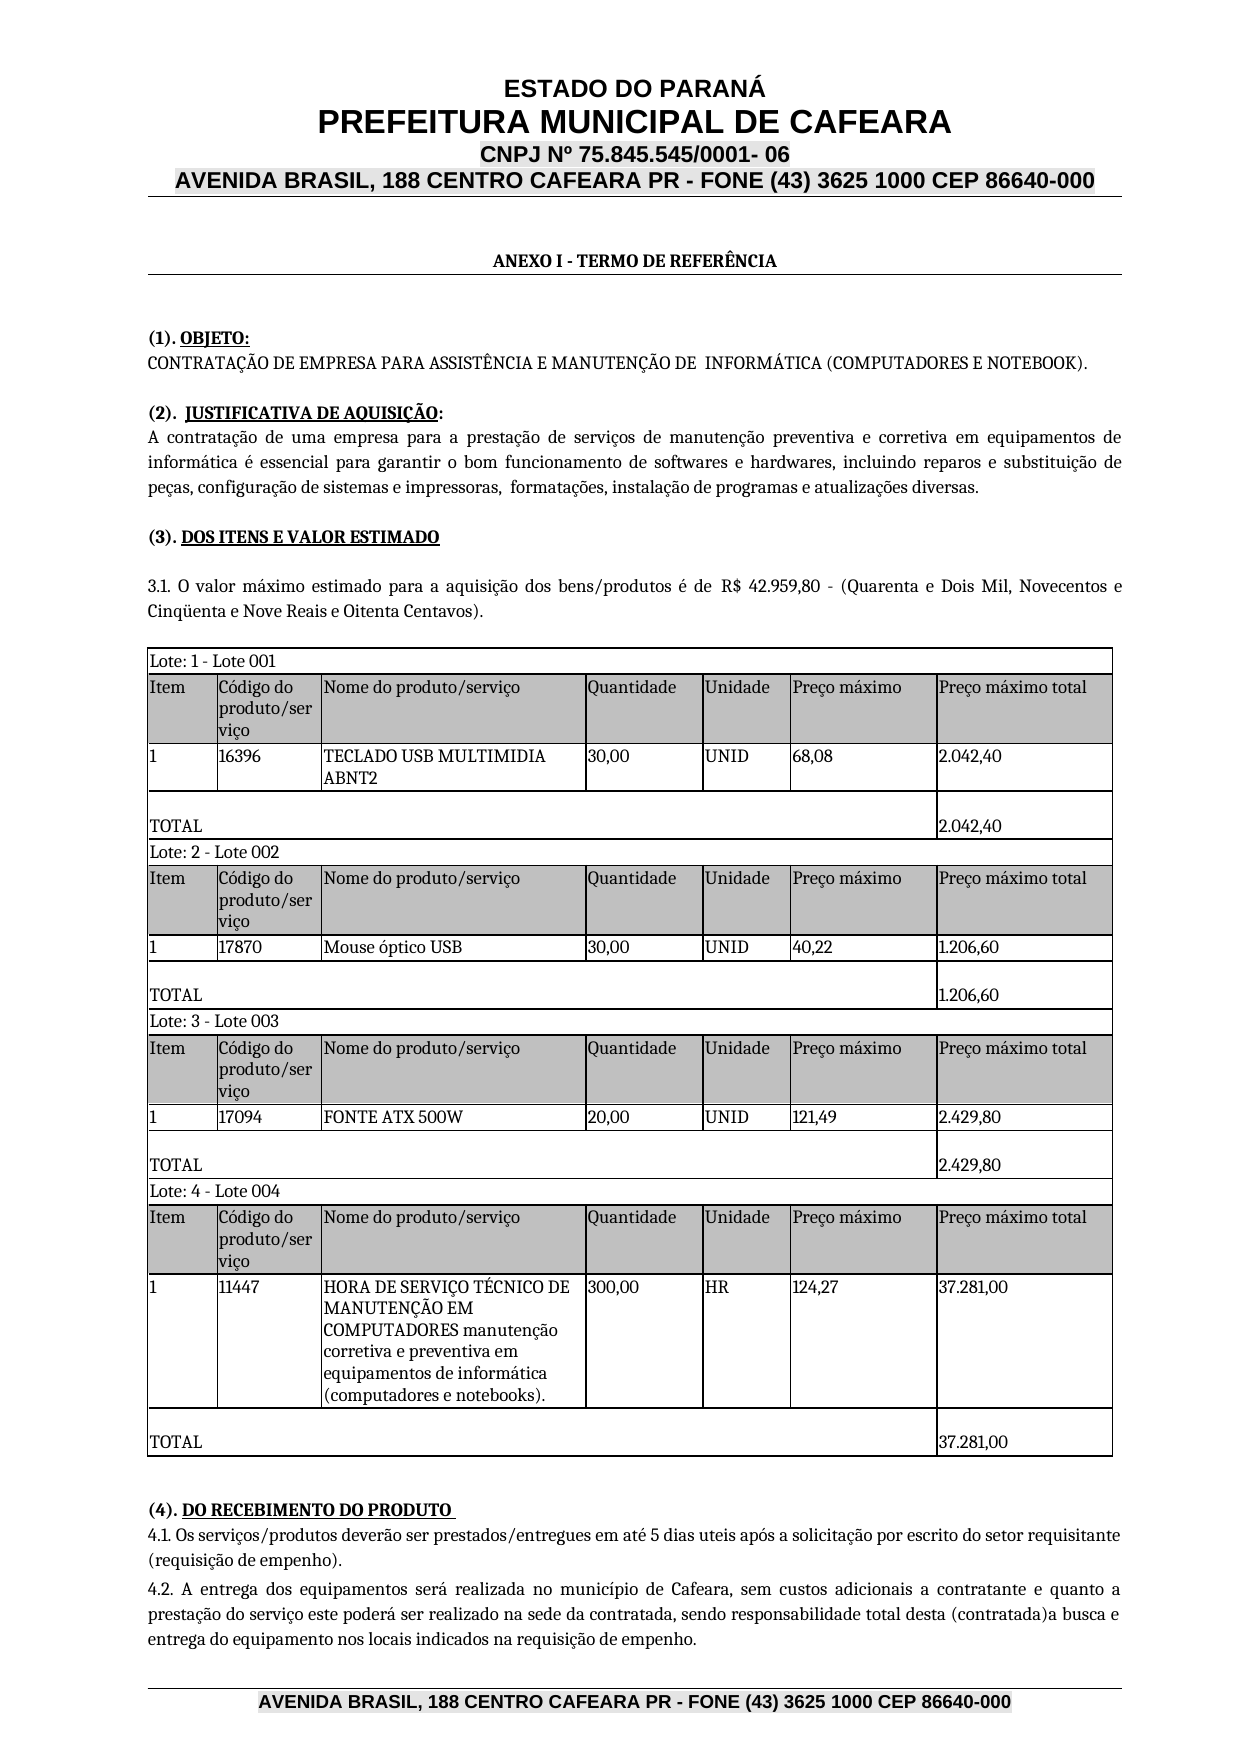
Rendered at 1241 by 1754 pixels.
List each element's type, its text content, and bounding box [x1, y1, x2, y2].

table_cell Preço máximo total [938, 866, 1112, 934]
text (2). JUSTIFICATIVA DE AQUISIÇÃO: [148, 402, 1122, 424]
text 3.1. O valor máximo estimado para a aquisição dos bens/produtos é de R$ 42.959,80 - (Quarenta e Dois Mil, Novecentos e Cinqüenta e Nove Reais e Oitenta Centavos). [148, 576, 1124, 622]
table_cell 1 [148, 1274, 217, 1407]
text A contratação de uma empresa para a prestação de serviços de manutenção preventiva e corretiva em equipamentos de informática é essencial para garantir o bom funcionamento de softwares e hardwares, incluindo reparos e substituição de peças, configuração de sistemas e impressoras, formatações, instalação de programas e atualizações diversas. [148, 427, 1124, 498]
table_cell 20,00 [587, 1105, 702, 1130]
table_cell Preço máximo [791, 1206, 936, 1273]
table_cell TOTAL [148, 791, 936, 838]
table_cell Nome do produto/serviço [322, 675, 585, 743]
table_cell Preço máximo [791, 866, 936, 934]
table_cell Código do produto/serviço [218, 1036, 321, 1103]
table_cell Unidade [704, 1206, 790, 1273]
text ANEXO I - TERMO DE REFERÊNCIA [148, 250, 1122, 274]
table_cell 37.281,00 [938, 1275, 1112, 1407]
table_cell Preço máximo [791, 1036, 936, 1103]
table_cell 2.429,80 [938, 1105, 1112, 1130]
table_cell Item [148, 674, 217, 743]
table_header Lote: 1 - Lote 001 [148, 649, 1112, 673]
text CONTRATAÇÃO DE EMPRESA PARA ASSISTÊNCIA E MANUTENÇÃO DE INFORMÁTICA (COMPUTADORES E NOTEBOOK). [148, 353, 1122, 374]
table_cell 2.042,40 [938, 744, 1112, 790]
text (4). DO RECEBIMENTO DO PRODUTO [148, 1500, 1124, 1521]
table_cell Mouse óptico USB [322, 936, 585, 960]
table_cell UNID [704, 1105, 790, 1130]
table_cell Código do produto/serviço [218, 866, 321, 934]
table_cell 30,00 [587, 744, 702, 790]
table_cell TECLADO USB MULTIMIDIA ABNT2 [322, 744, 585, 790]
table_cell Preço máximo total [938, 1036, 1112, 1103]
table_cell 1 [148, 744, 217, 790]
table_cell UNID [704, 936, 790, 960]
table_cell 2.042,40 [938, 792, 1112, 838]
table_cell 1.206,60 [938, 962, 1112, 1008]
table_cell 40,22 [791, 936, 936, 960]
table_cell 11447 [218, 1275, 321, 1407]
table_cell 1 [148, 935, 217, 960]
text (1). OBJETO: [148, 328, 1122, 349]
table_cell 68,08 [791, 744, 936, 790]
table_cell Lote: 2 - Lote 002 [148, 839, 1112, 864]
table_cell 37.281,00 [938, 1409, 1112, 1455]
table_cell Nome do produto/serviço [322, 1206, 585, 1273]
table_cell Quantidade [587, 1206, 702, 1273]
table_cell Unidade [704, 675, 790, 743]
table_cell 1 [148, 1105, 217, 1130]
table_cell Quantidade [587, 675, 702, 743]
text 4.2. A entrega dos equipamentos será realizada no município de Cafeara, sem custos adicionais a contratante e quanto a prestação do serviço este poderá ser realizado na sede da contratada, sendo responsabilidade total desta (contratada)a busca e entrega do equipamento nos locais indicados na requisição de empenho. [148, 1579, 1122, 1650]
table_cell HORA DE SERVIÇO TÉCNICO DE MANUTENÇÃO EM COMPUTADORES manutenção corretiva e preventiva em equipamentos de informática (computadores e notebooks). [322, 1275, 585, 1407]
table_cell 1.206,60 [938, 936, 1112, 960]
table_cell HR [704, 1275, 790, 1407]
table_cell UNID [704, 744, 790, 790]
table_cell 17870 [218, 936, 321, 960]
table_cell Unidade [704, 1036, 790, 1103]
table_cell 121,49 [791, 1105, 936, 1130]
table_cell TOTAL [148, 961, 936, 1008]
text (3). DOS ITENS E VALOR ESTIMADO [148, 526, 1124, 548]
table_cell TOTAL [148, 1131, 936, 1178]
table_cell 17094 [218, 1105, 321, 1130]
table_cell Lote: 3 - Lote 003 [148, 1009, 1112, 1034]
table_cell Preço máximo [791, 675, 936, 743]
table_cell Lote: 4 - Lote 004 [148, 1179, 1112, 1204]
table_cell 300,00 [587, 1275, 702, 1407]
table_cell Preço máximo total [938, 1206, 1112, 1273]
table_cell TOTAL [148, 1408, 936, 1455]
table_cell 124,27 [791, 1275, 936, 1407]
table_cell Unidade [704, 866, 790, 934]
table_cell 16396 [218, 744, 321, 790]
table_cell Item [148, 866, 217, 934]
table_cell Preço máximo total [938, 675, 1112, 743]
table_cell Nome do produto/serviço [322, 866, 585, 934]
table_cell Item [148, 1035, 217, 1103]
table_cell Item [148, 1205, 217, 1273]
subtitle 4.1. Os serviços/produtos deverão ser prestados/entregues em até 5 dias uteis após a solicitação por escrito do setor requisitante (requisição de empenho). [148, 1524, 1122, 1571]
table_cell Quantidade [587, 1036, 702, 1103]
table_cell 30,00 [587, 936, 702, 960]
table_cell Código do produto/serviço [218, 1206, 321, 1273]
table_cell Nome do produto/serviço [322, 1036, 585, 1103]
table_cell Quantidade [587, 866, 702, 934]
table_cell 2.429,80 [938, 1131, 1112, 1178]
table_cell FONTE ATX 500W [322, 1105, 585, 1130]
table_cell Código do produto/serviço [218, 675, 321, 743]
